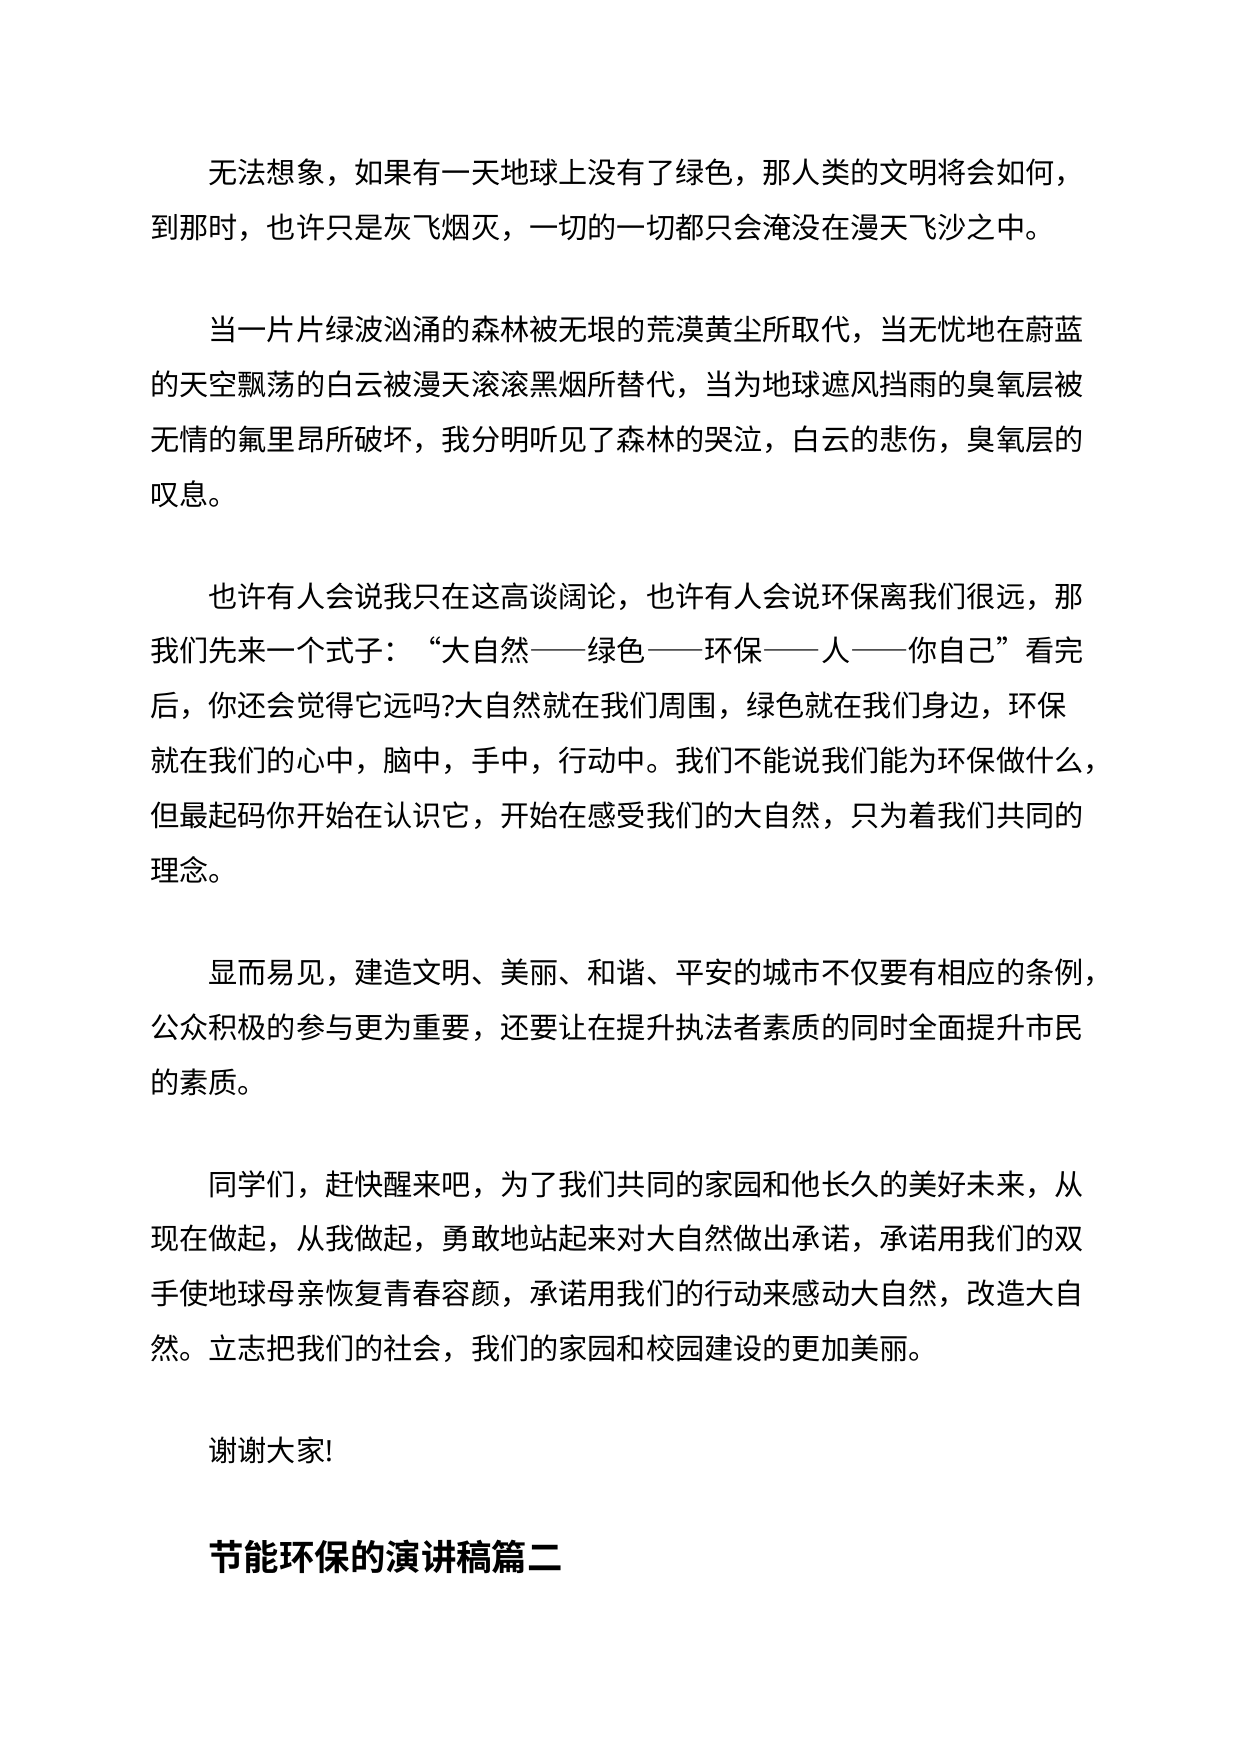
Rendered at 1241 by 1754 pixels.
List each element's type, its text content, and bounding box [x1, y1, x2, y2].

text 同学们，赶快醒来吧，为了我们共同的家园和他长久的美好未来，从现在做起，从我做起，勇敢地站起来对大自然做出承诺，承诺用我们的双手使地球母亲恢复青春容颜，承诺用我们的行动来感动大自然，改造大自然。立志把我们的社会，我们的家园和校园建设的更加美丽。 [150, 1161, 1090, 1368]
text 显而易见，建造文明、美丽、和谐、平安的城市不仅要有相应的条例，公众积极的参与更为重要，还要让在提升执法者素质的同时全面提升市民的素质。 [150, 949, 1090, 1102]
text 无法想象，如果有一天地球上没有了绿色，那人类的文明将会如何，到那时，也许只是灰飞烟灭，一切的一切都只会淹没在漫天飞沙之中。 [150, 150, 1090, 247]
text 谢谢大家! [150, 1427, 1090, 1470]
text 当一片片绿波汹涌的森林被无垠的荒漠黄尘所取代，当无忧地在蔚蓝的天空飘荡的白云被漫天滚滚黑烟所替代，当为地球遮风挡雨的臭氧层被无情的氟里昂所破坏，我分明听见了森林的哭泣，白云的悲伤，臭氧层的叹息。 [150, 307, 1090, 514]
text 节能环保的演讲稿篇二 [150, 1529, 1090, 1581]
text 也许有人会说我只在这高谈阔论，也许有人会说环保离我们很远，那我们先来一个式子：“大自然——绿色——环保——人——你自己”看完后，你还会觉得它远吗?大自然就在我们周围，绿色就在我们身边，环保就在我们的心中，脑中，手中，行动中。我们不能说我们能为环保做什么，但最起码你开始在认识它，开始在感受我们的大自然，只为着我们共同的理念。 [150, 573, 1090, 890]
